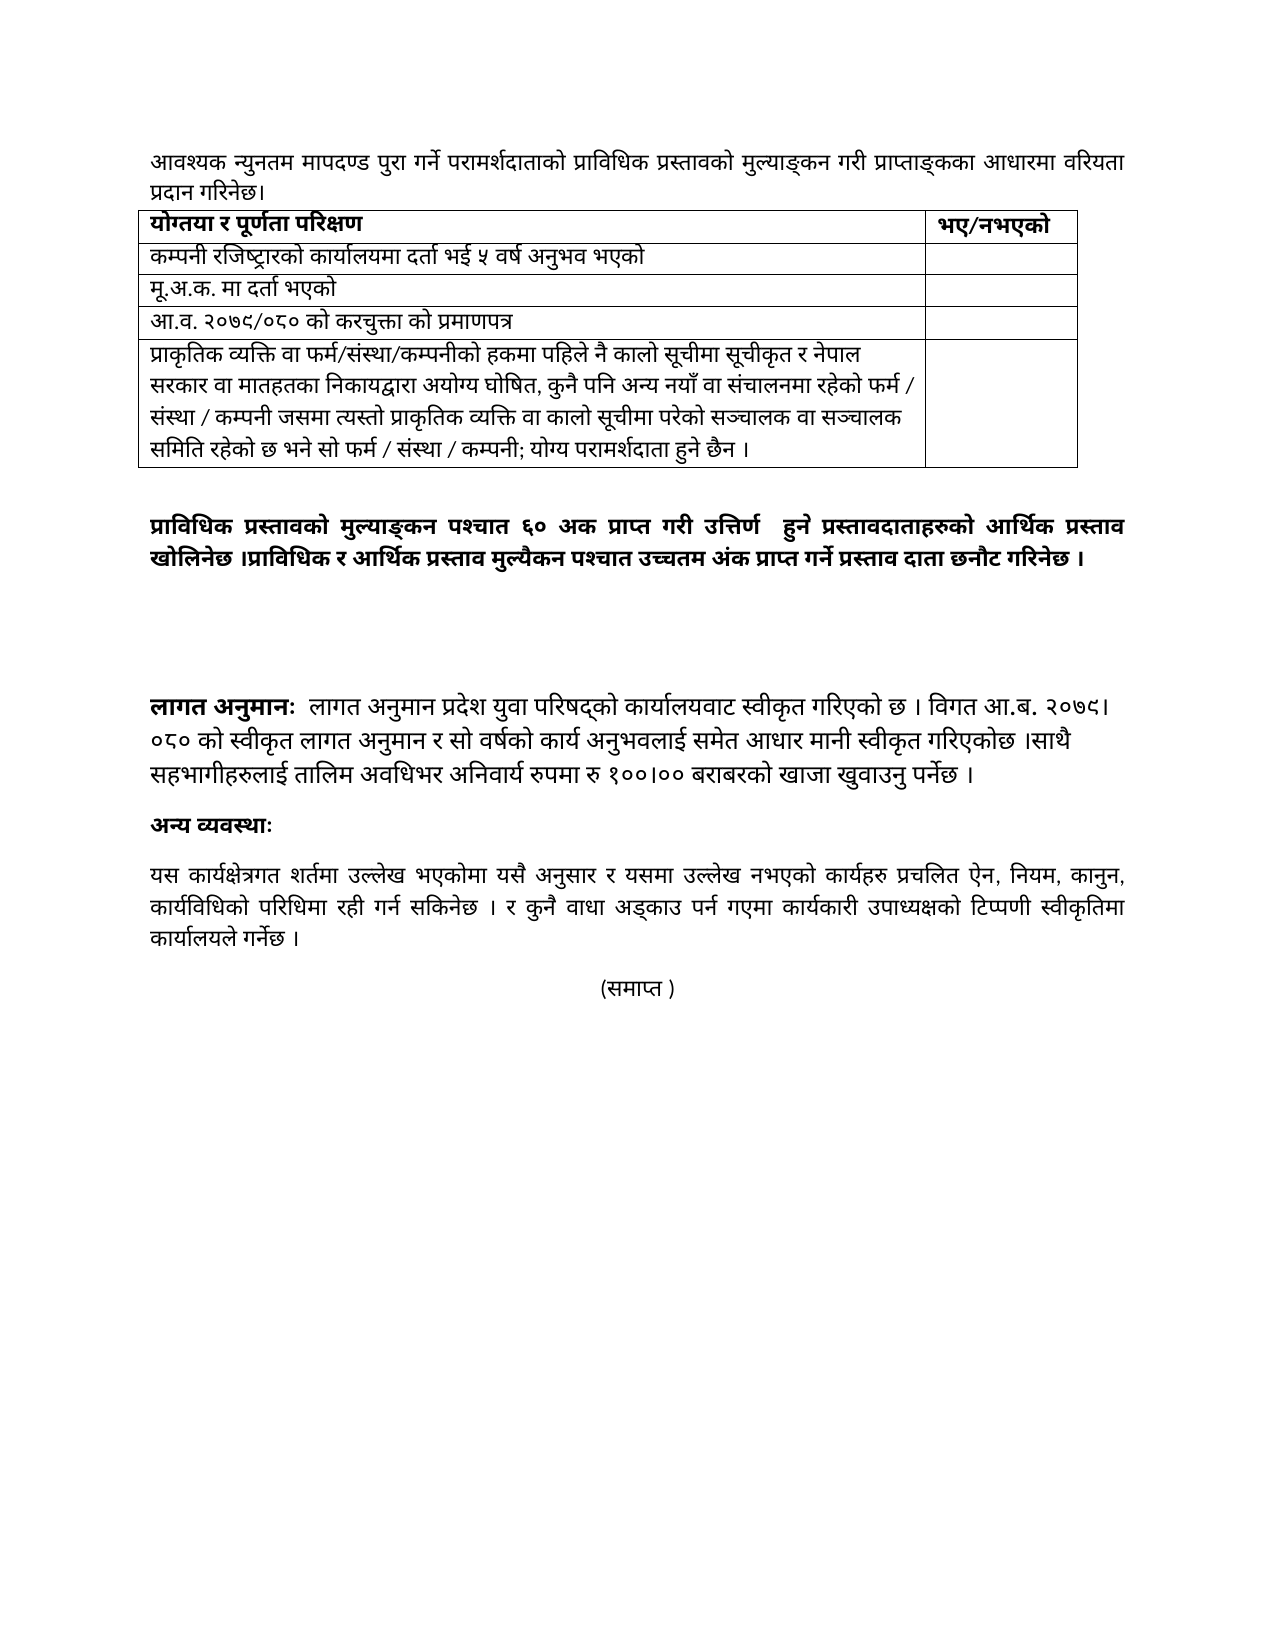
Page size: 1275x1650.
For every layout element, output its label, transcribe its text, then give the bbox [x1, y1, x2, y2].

table_header योग्तया र पूर्णता परिक्षण [139, 211, 925, 242]
table_cell आ.व. २०७९/०८० को करचुक्ता को प्रमाणपत्र [139, 307, 925, 339]
table_cell कम्पनी रजिष्ट्रारको कार्यालयमा दर्ता भई ५ वर्ष अनुभव भएको [139, 244, 925, 273]
text अन्य व्यवस्थाः [150, 813, 1125, 843]
text आवश्यक न्युनतम मापदण्ड पुरा गर्ने परामर्शदाताको प्राविधिक प्रस्तावको मुल्याङ्कन गरी प्राप्ताङ्कका आधारमा वरियता प्रदान गरिनेछ। [150, 150, 1125, 210]
text यस कार्यक्षेत्रगत शर्तमा उल्लेख भएकोमा यसै अनुसार र यसमा उल्लेख नभएको कार्यहरु प्रचलित ऐन, नियम, कानुन, कार्यविधिको परिधिमा रही गर्न सकिनेछ । र कुनै वाधा अड्काउ पर्न गएमा कार्यकारी उपाध्यक्षको टिप्पणी स्वीकृतिमा कार्यालयले गर्नेछ । [150, 861, 1125, 956]
table_header भए/नभएको [926, 211, 1077, 242]
table_cell [926, 275, 1077, 306]
table_cell [926, 244, 1077, 273]
table_cell [926, 340, 1077, 467]
text प्राविधिक प्रस्तावको मुल्याङ्कन पश्चात ६० अक प्राप्त गरी उत्तिर्ण हुने प्रस्तावदाताहरुको आर्थिक प्रस्ताव खोलिनेछ ।प्राविधिक र आर्थिक प्रस्ताव मुल्यैकन पश्चात उच्चतम अंक प्राप्त गर्ने प्रस्ताव दाता छनौट गरिनेछ । [150, 514, 1125, 576]
text (समाप्त ) [150, 974, 1125, 1006]
table_cell [926, 307, 1077, 339]
table_cell मू.अ.क. मा दर्ता भएको [139, 275, 925, 306]
table_cell प्राकृतिक व्यक्ति वा फर्म/संस्था/कम्पनीको हकमा पहिले नै कालो सूचीमा सूचीकृत र नेपाल सरकार वा मातहतका निकायद्वारा अयोग्य घोषित, कुनै पनि अन्य नयाँ वा संचालनमा रहेको फर्म / संस्था / कम्पनी जसमा त्यस्तो प्राकृतिक व्यक्ति वा कालो सूचीमा परेको सञ्चालक वा सञ्चालक समिति रहेको छ भने सो फर्म / संस्था / कम्पनी; योग्य परामर्शदाता हुने छैन । [139, 340, 925, 467]
text लागत अनुमानः लागत अनुमान प्रदेश युवा परिषद्को कार्यालयवाट स्वीकृत गरिएको छ । विगत आ.ब. २०७९।०८० को स्वीकृत लागत अनुमान र सो वर्षको कार्य अनुभवलाई समेत आधार मानी स्वीकृत गरिएकोछ ।साथै सहभागीहरुलाई तालिम अवधिभर अनिवार्य रुपमा रु १००।०० बराबरको खाजा खुवाउनु पर्नेछ । [150, 687, 1125, 794]
